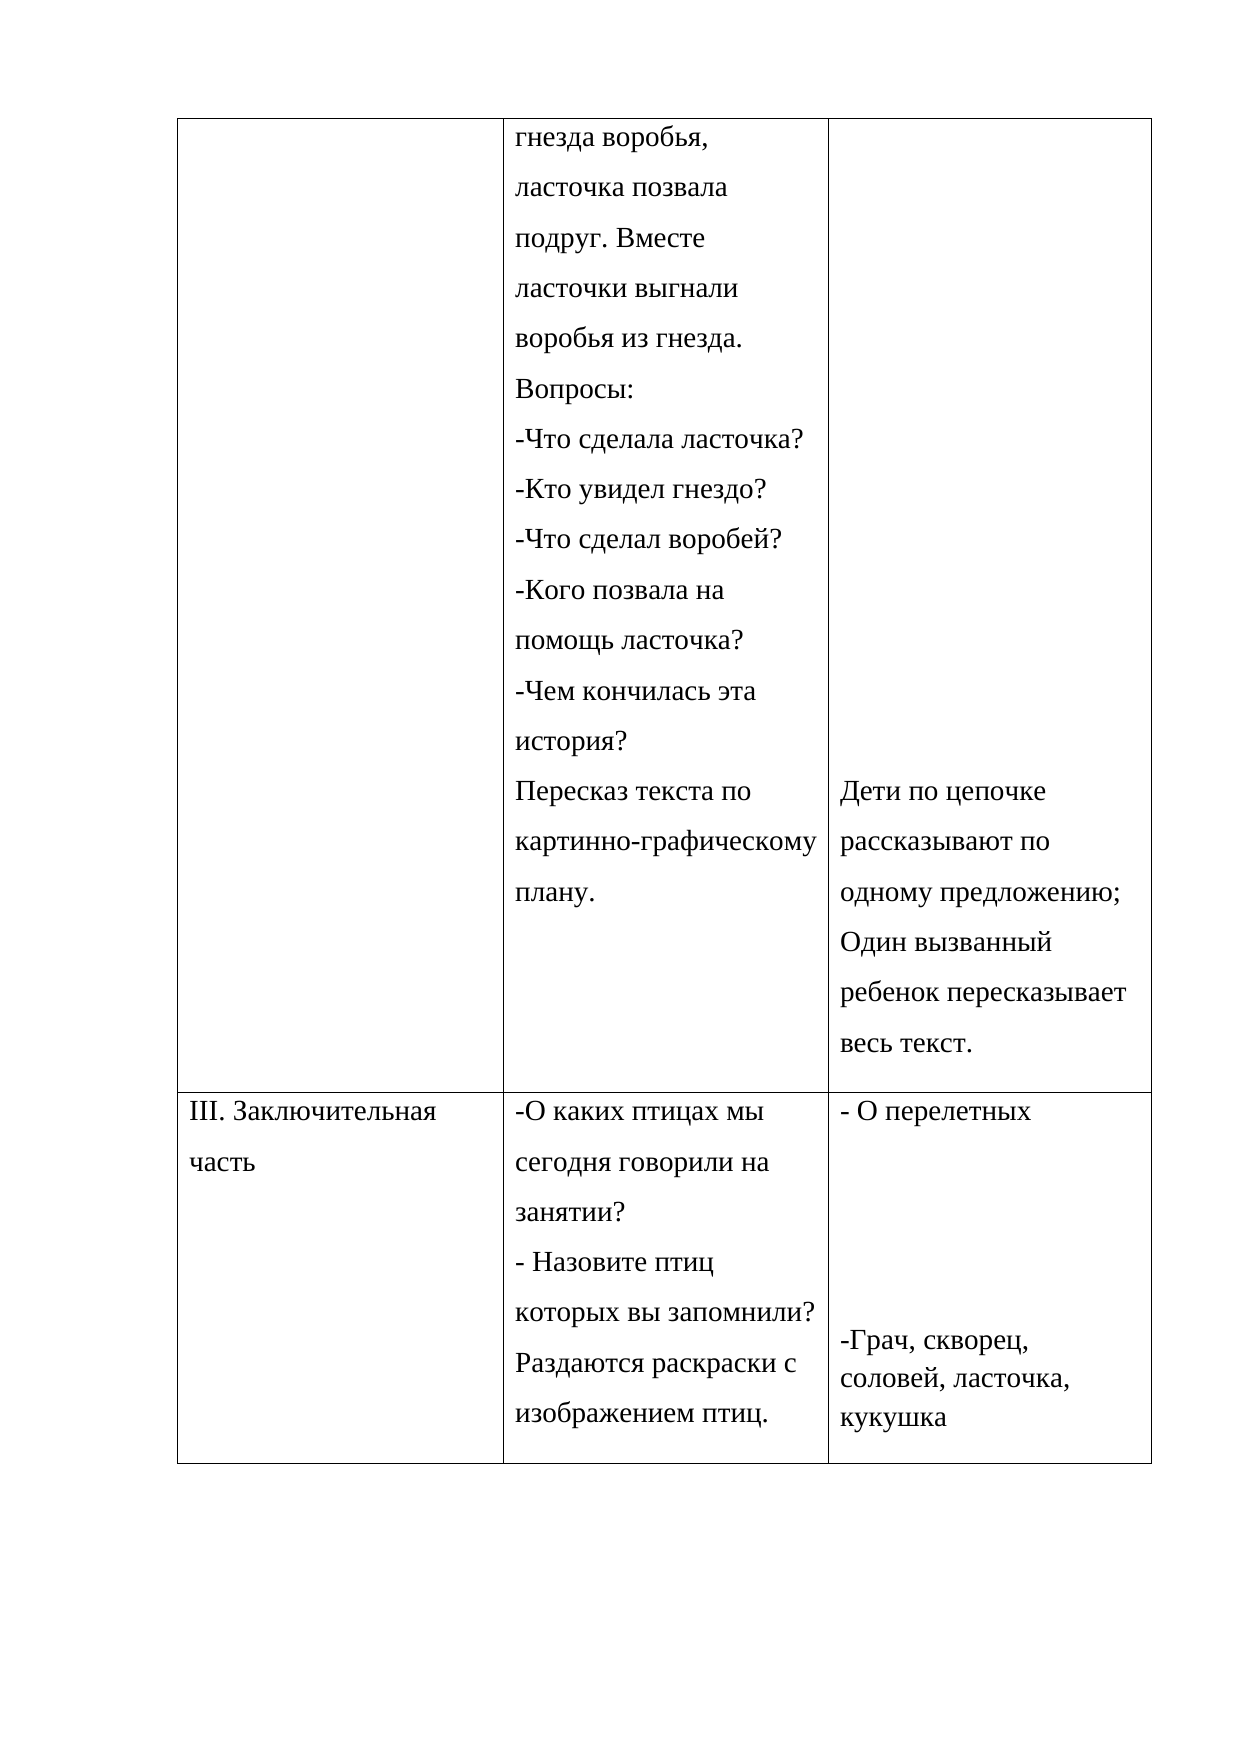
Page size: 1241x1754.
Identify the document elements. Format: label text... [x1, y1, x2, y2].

table_cell - О перелетных -Грач, скворец, соловей, ласточка, кукушка [829, 1093, 1151, 1463]
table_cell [829, 119, 1151, 1092]
table_cell III. Заключительная часть [178, 1093, 503, 1463]
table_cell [504, 119, 828, 1092]
table_cell -О каких птицах мы сегодня говорили на занятии? - Назовите птиц которых вы запомнили? Раздаются раскраски с изображением птиц. [504, 1093, 828, 1463]
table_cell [178, 119, 503, 1092]
